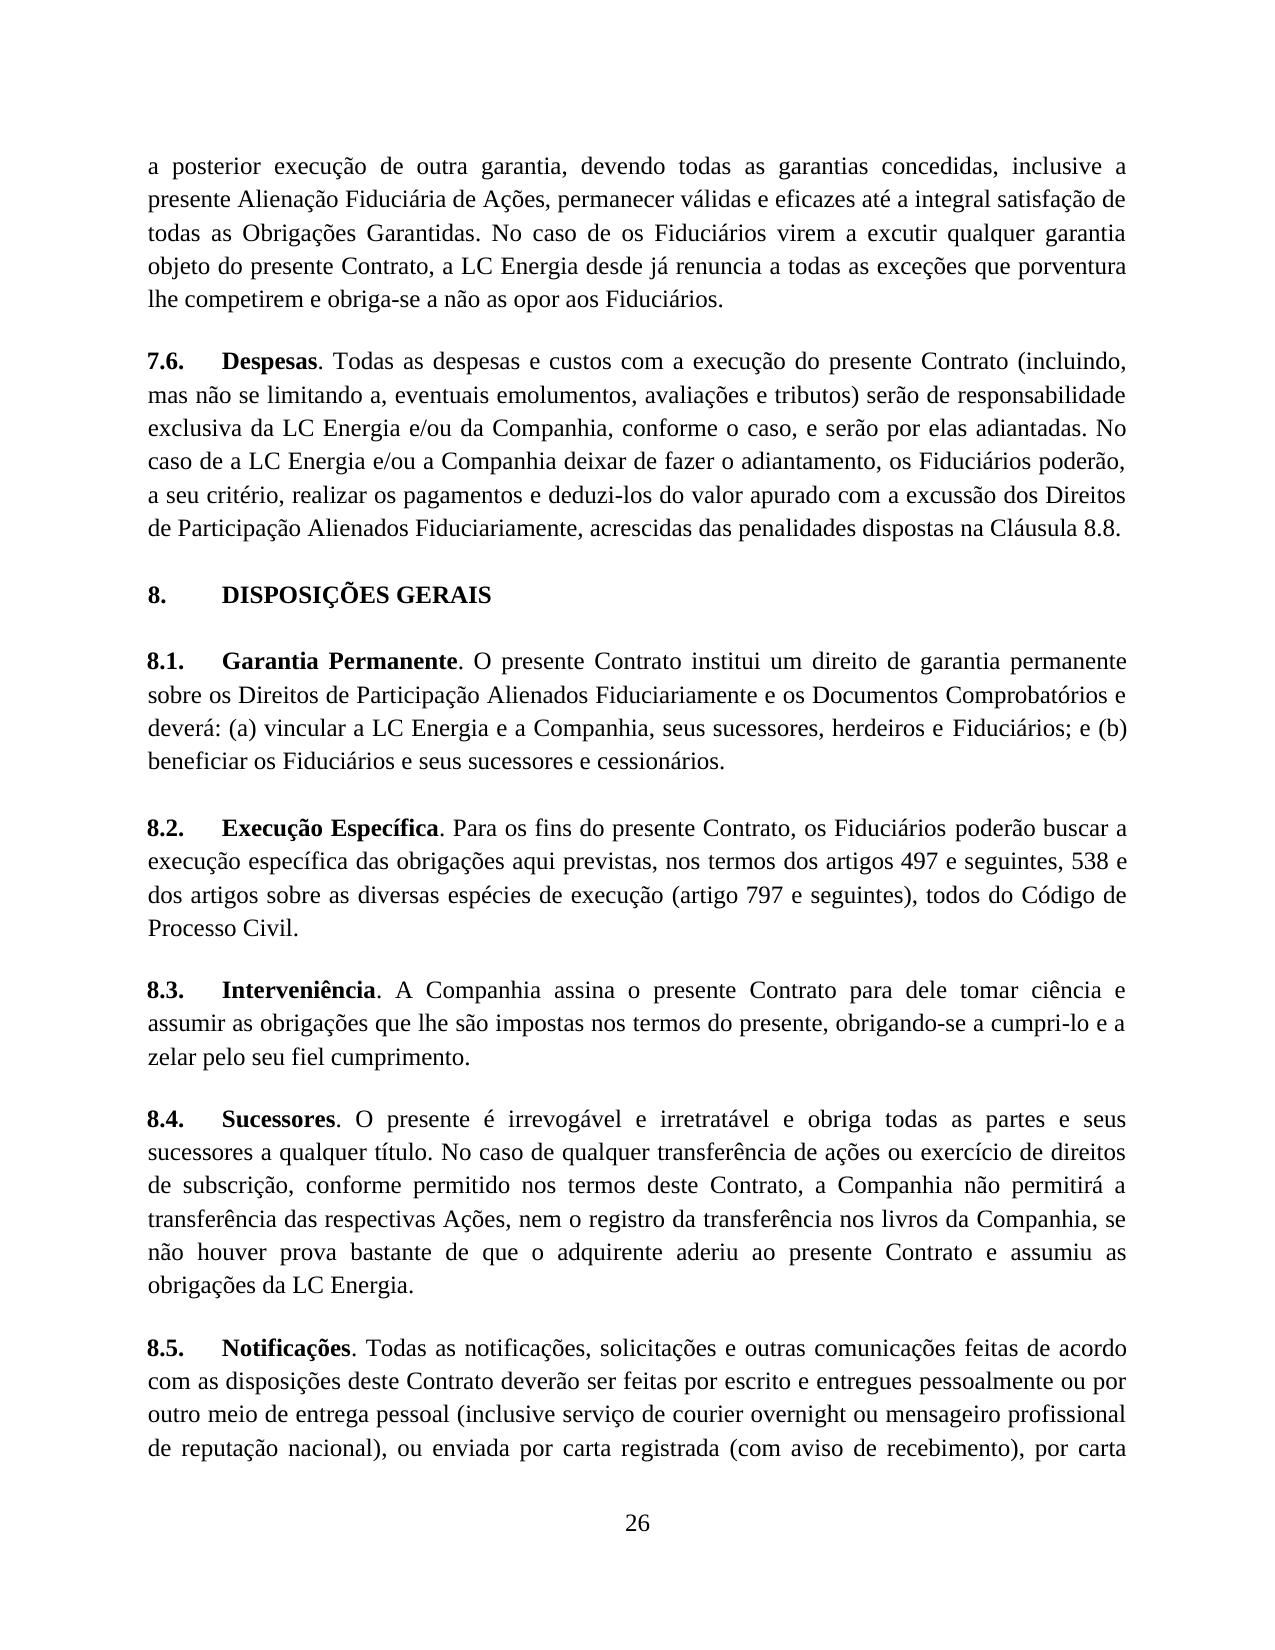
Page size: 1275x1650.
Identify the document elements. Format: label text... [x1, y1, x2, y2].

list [147, 148, 1127, 314]
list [147, 1329, 1127, 1463]
list Execução Específica. Para os fins do presente Contrato, os Fiduciários poderão buscar a execução específica das obrigações aqui previstas, nos termos dos artigos 497 e seguintes, 538 e dos artigos sobre as diversas espécies de execução (artigo 797 e seguintes), todos do Código de Processo Civil. [147, 810, 1127, 943]
list Interveniência. A Companhia assina o presente Contrato para dele tomar ciência e assumir as obrigações que lhe são impostas nos termos do presente, obrigando-se a cumpri-lo e a zelar pelo seu fiel cumprimento. [147, 972, 1127, 1072]
list Sucessores. O presente é irrevogável e irretratável e obriga todas as partes e seus sucessores a qualquer título. No caso de qualquer transferência de ações ou exercício de direitos de subscrição, conforme permitido nos termos deste Contrato, a Companhia não permitirá a transferência das respectivas Ações, nem o registro da transferência nos livros da Companhia, se não houver prova bastante de que o adquirente aderiu ao presente Contrato e assumiu as obrigações da LC Energia. [147, 1101, 1127, 1301]
list Despesas. Todas as despesas e custos com a execução do presente Contrato (incluindo, mas não se limitando a, eventuais emolumentos, avaliações e tributos) serão de responsabilidade exclusiva da LC Energia e/ou da Companhia, conforme o caso, e serão por elas adiantadas. No caso de a LC Energia e/ou a Companhia deixar de fazer o adiantamento, os Fiduciários poderão, a seu critério, realizar os pagamentos e deduzi-los do valor apurado com a excussão dos Direitos de Participação Alienados Fiduciariamente, acrescidas das penalidades dispostas na Cláusula 8.8. [147, 343, 1127, 543]
list Garantia Permanente. O presente Contrato institui um direito de garantia permanente sobre os Direitos de Participação Alienados Fiduciariamente e os Documentos Comprobatórios e deverá: (a) vincular a LC Energia e a Companhia, seus sucessores, herdeiros e Fiduciários; e (b) beneficiar os Fiduciários e seus sucessores e cessionários. [147, 643, 1127, 776]
list DISPOSIÇÕES GERAIS [148, 576, 1127, 610]
